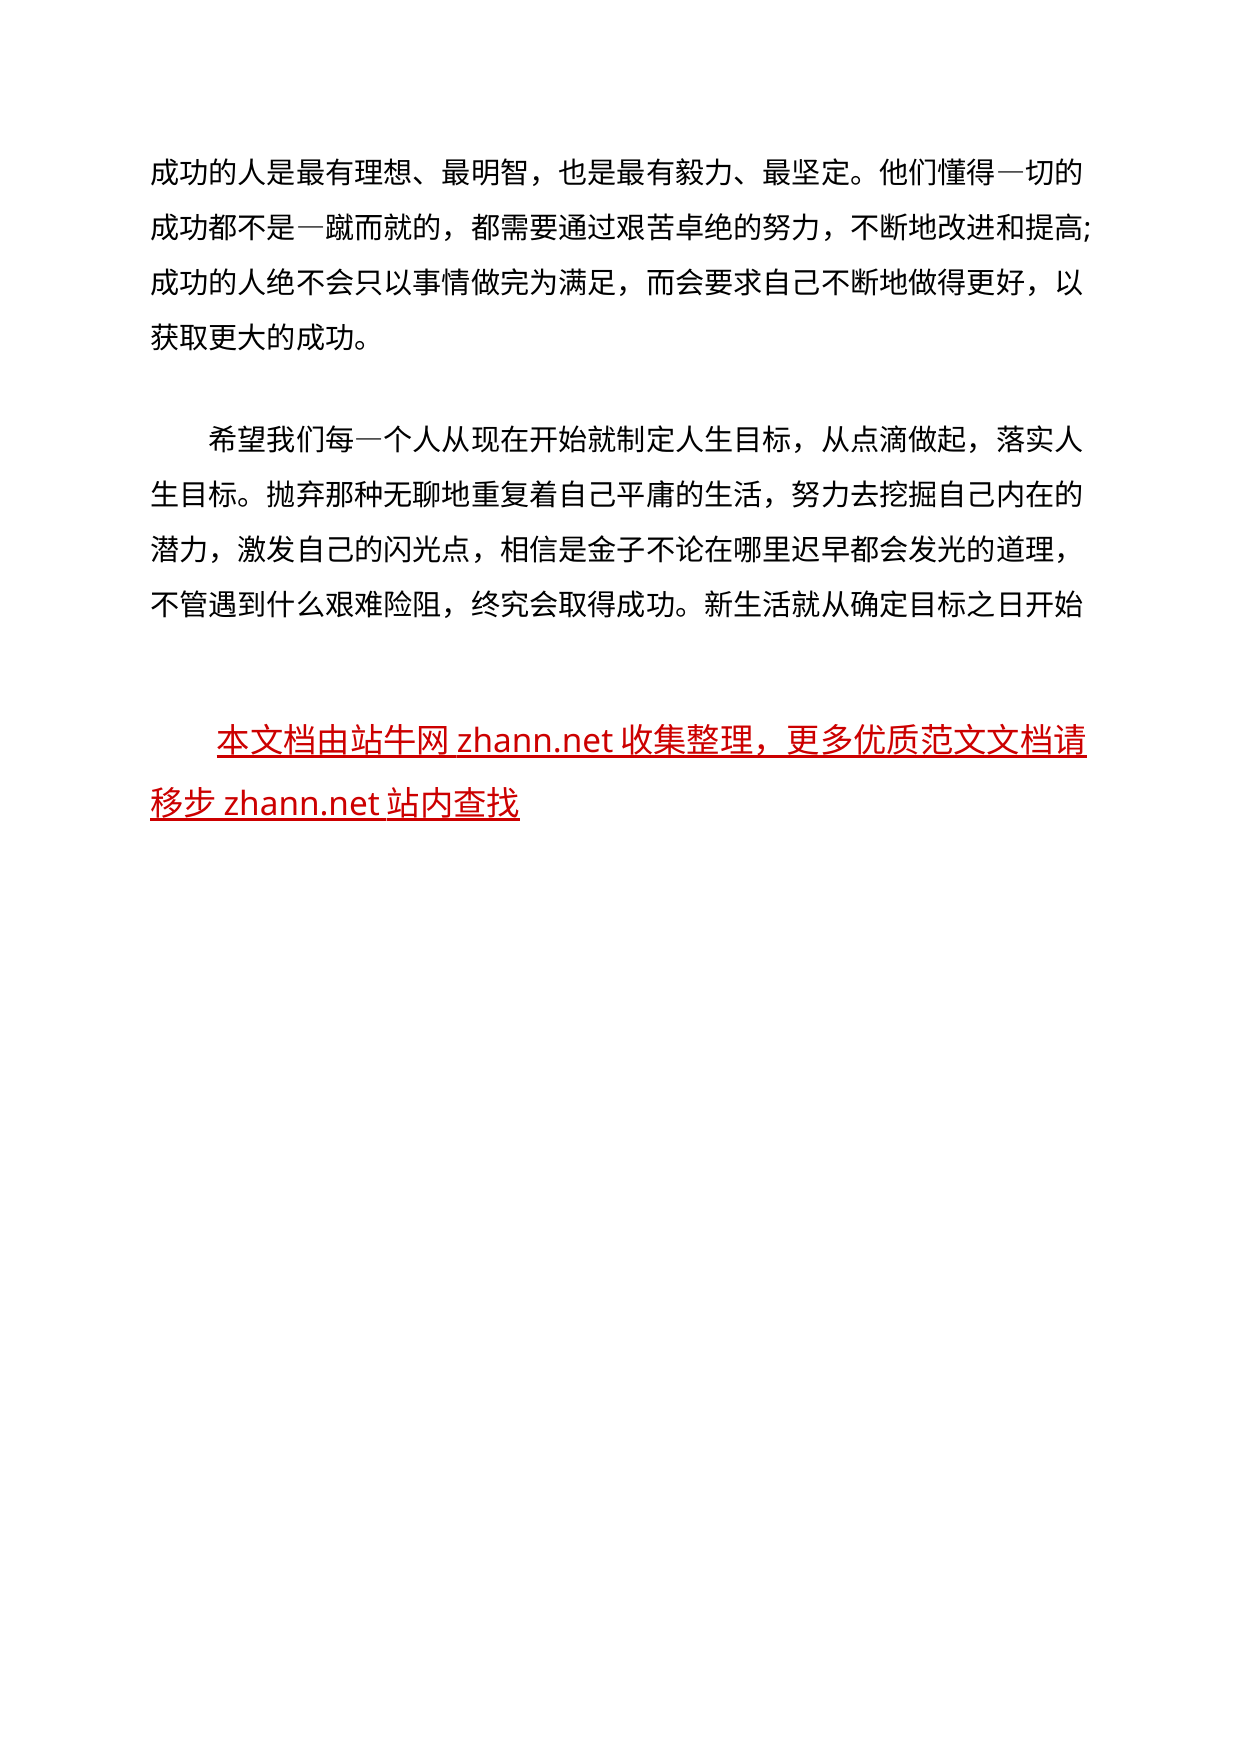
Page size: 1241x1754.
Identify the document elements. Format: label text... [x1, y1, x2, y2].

text 希望我们每—个人从现在开始就制定人生目标，从点滴做起，落实人生目标。抛弃那种无聊地重复着自己平庸的生活，努力去挖掘自己内在的潜力，激发自己的闪光点，相信是金子不论在哪里迟早都会发光的道理，不管遇到什么艰难险阻，终究会取得成功。新生活就从确定目标之日开始 [150, 417, 1090, 623]
text 本文档由站牛网zhann.net收集整理，更多优质范文文档请移步zhann.net站内查找 [150, 714, 1090, 826]
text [150, 150, 1090, 357]
